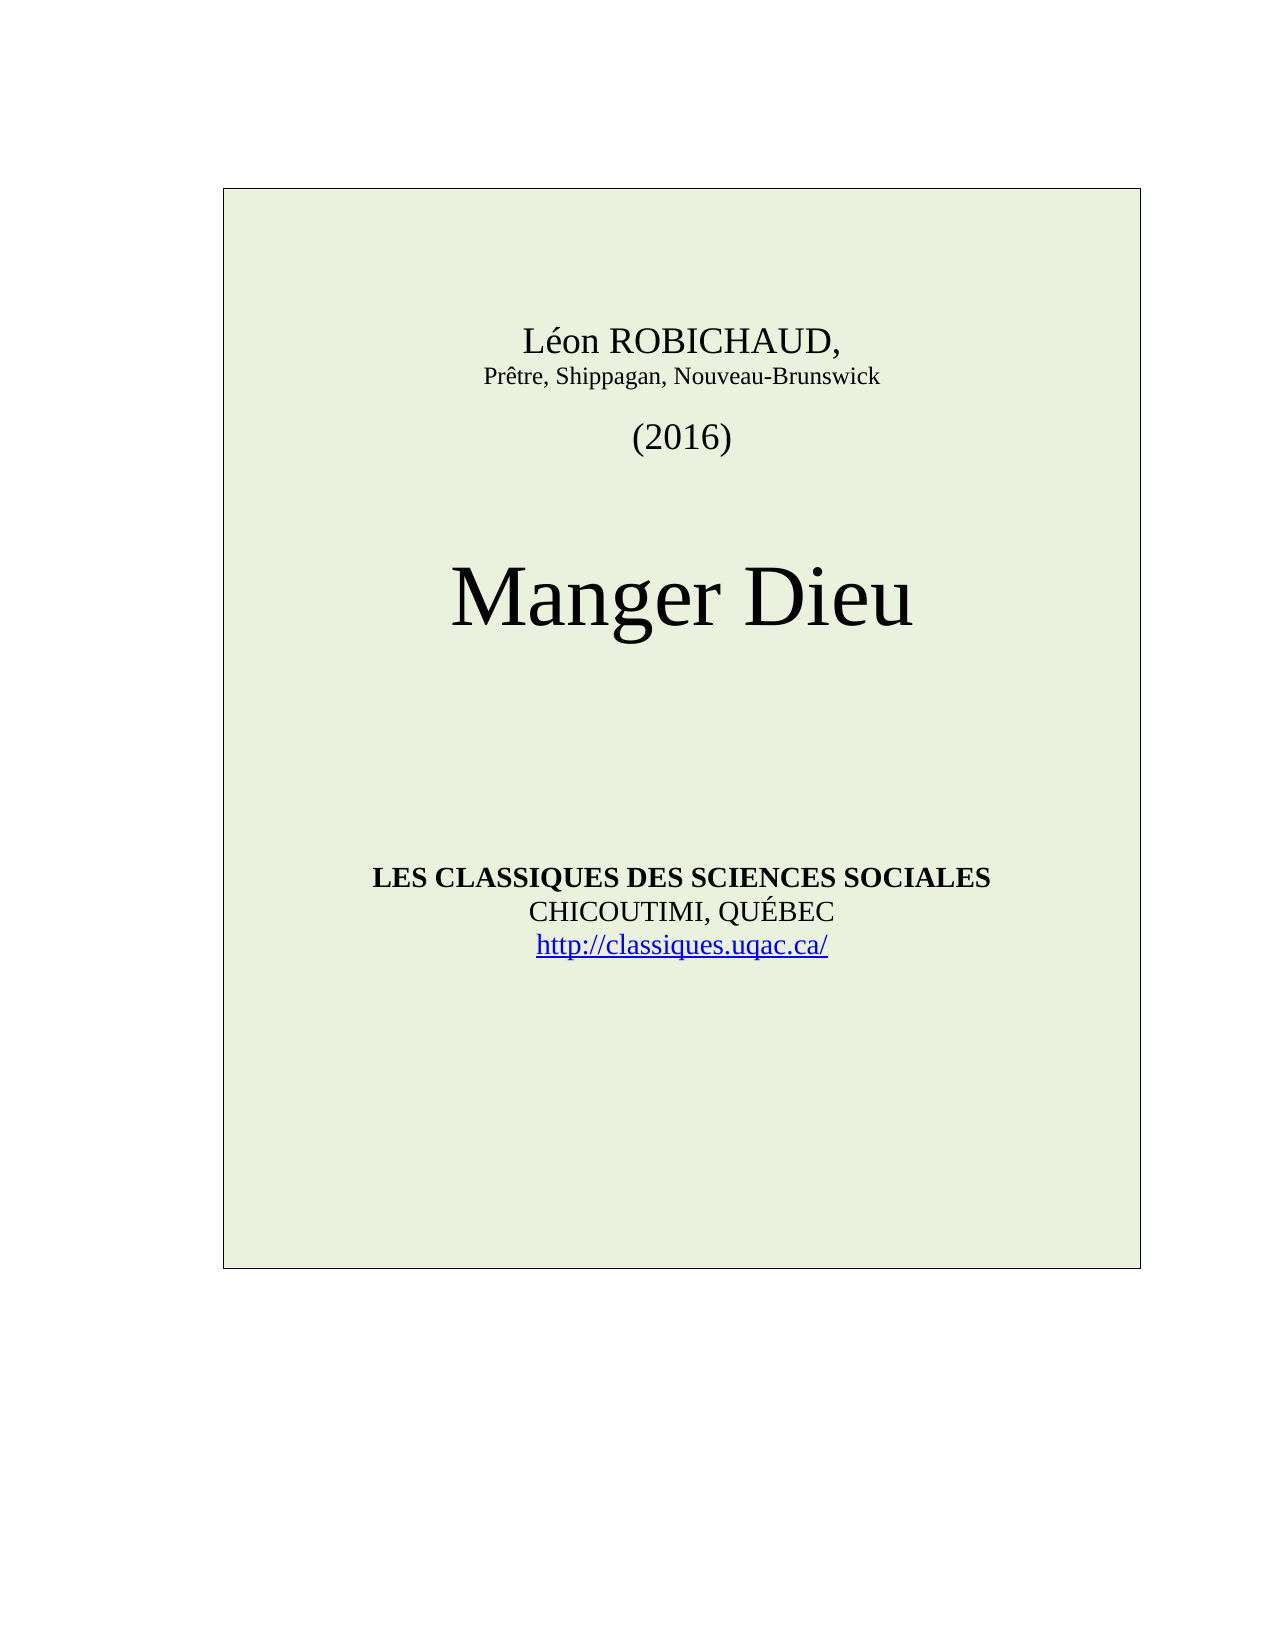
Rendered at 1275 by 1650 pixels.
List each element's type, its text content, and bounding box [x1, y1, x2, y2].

table_header Léon ROBICHAUD, Prêtre, Shippagan, Nouveau-Brunswick (2016) Manger Dieu LES CLASSIQUES DES SCIENCES SOCIALES CHICOUTIMI, QUÉBEC http://classiques.uqac.ca/ [224, 189, 1140, 1268]
